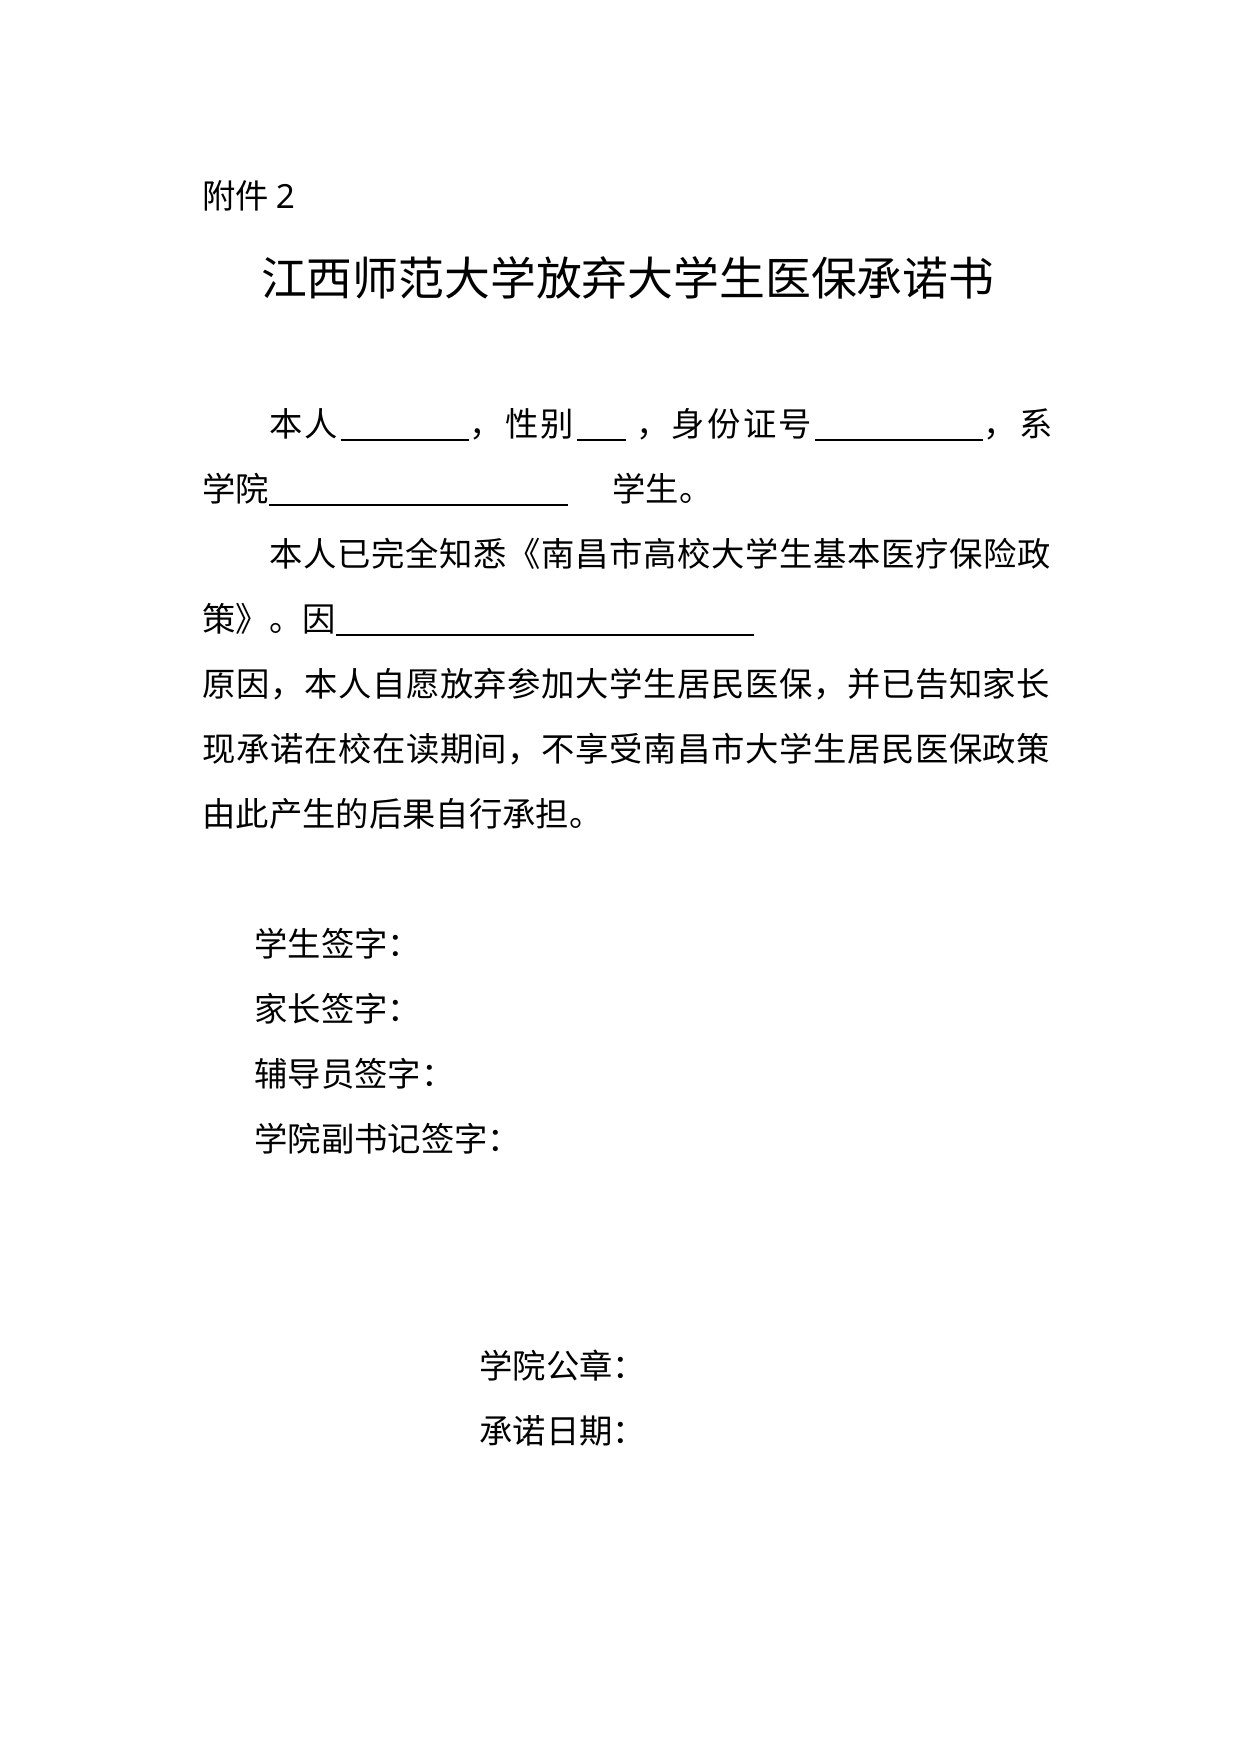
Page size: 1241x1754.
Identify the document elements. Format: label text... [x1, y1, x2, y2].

text 学院公章： [202, 1332, 1053, 1397]
text 辅导员签字： [187, 1039, 1053, 1104]
text 家长签字： [187, 974, 1053, 1039]
text 本人 ，性别 ，身份证号 ，系 学院 学生。 [202, 389, 1053, 519]
text 承诺日期： [202, 1397, 1053, 1462]
text 学生签字： [187, 909, 1053, 974]
text 学院副书记签字： [187, 1104, 1053, 1169]
text 江西师范大学放弃大学生医保承诺书 [202, 227, 1053, 324]
text 原因，本人自愿放弃参加大学生居民医保，并已告知家长。现承诺在校在读期间，不享受南昌市大学生居民医保政策，由此产生的后果自行承担。 [202, 649, 1053, 844]
text 附件2 [202, 162, 1053, 227]
text 本人已完全知悉《南昌市高校大学生基本医疗保险政策》。因 [202, 519, 1053, 649]
